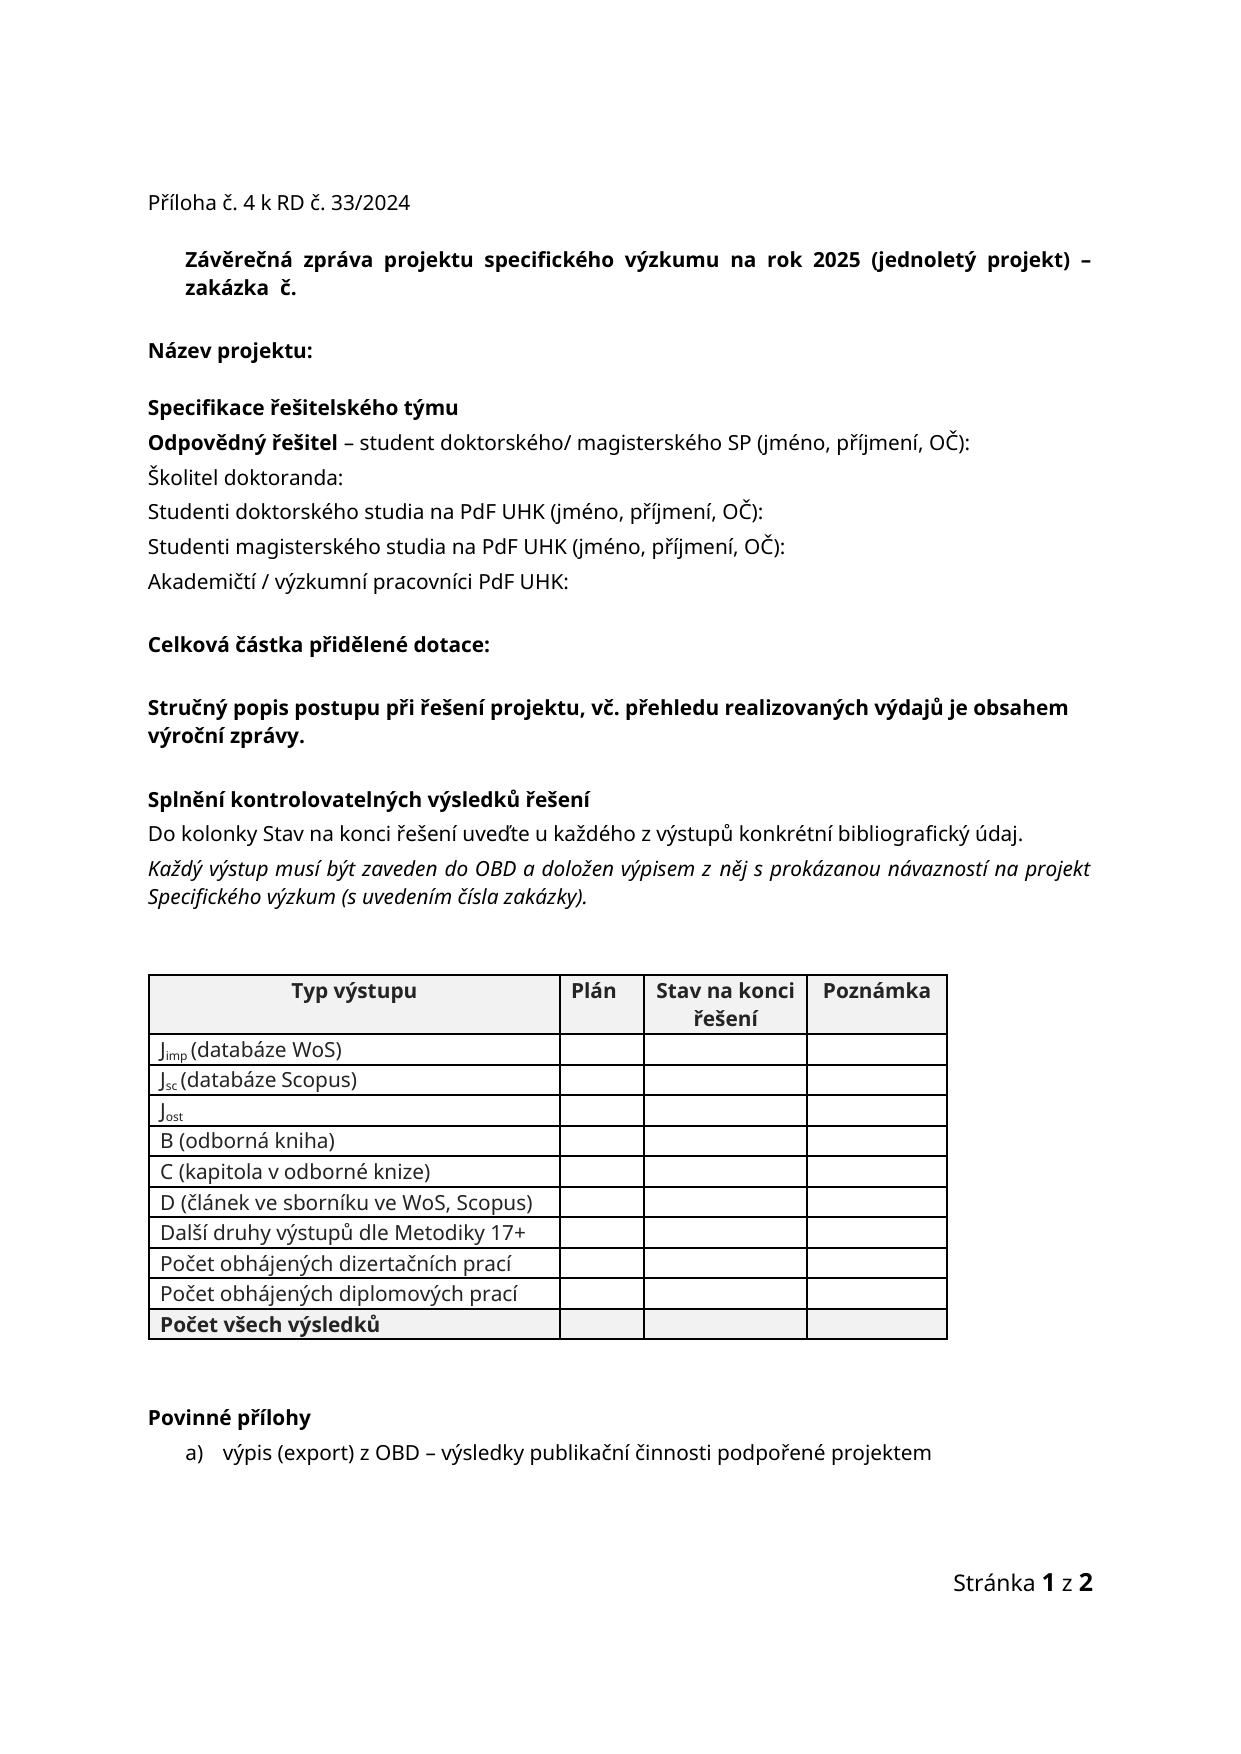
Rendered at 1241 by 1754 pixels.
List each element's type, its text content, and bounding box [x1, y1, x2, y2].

table_cell [808, 1127, 946, 1155]
text Každý výstup musí být zaveden do OBD a doložen výpisem z něj s prokázanou návazností na projekt Specifického výzkum (s uvedením čísla zakázky). [148, 854, 1093, 911]
table_cell [808, 1066, 946, 1094]
table_cell [561, 1127, 643, 1155]
table_cell [808, 1096, 946, 1124]
table_cell Jsc (databáze Scopus) [150, 1066, 559, 1094]
text Školitel doktoranda: [148, 463, 1093, 491]
text Povinné přílohy [148, 1403, 1093, 1432]
text Odpovědný řešitel – student doktorského/ magisterského SP (jméno, příjmení, OČ): [148, 428, 1093, 457]
table_cell [561, 1066, 643, 1094]
table_cell [808, 1157, 946, 1186]
text Celková částka přidělené dotace: [148, 630, 1093, 658]
table_cell [561, 1096, 643, 1124]
text Studenti magisterského studia na PdF UHK (jméno, příjmení, OČ): [148, 532, 1093, 561]
table_header Poznámka [808, 976, 946, 1033]
table_cell [561, 1035, 643, 1063]
table_cell [808, 1218, 946, 1247]
text Studenti doktorského studia na PdF UHK (jméno, příjmení, OČ): [148, 497, 1093, 526]
table_cell [808, 1035, 946, 1063]
text Stručný popis postupu při řešení projektu, vč. přehledu realizovaných výdajů je obsahem výroční zprávy. [148, 693, 1093, 750]
list výpis (export) z OBD – výsledky publikační činnosti podpořené projektem [185, 1438, 1093, 1467]
table_cell [645, 1218, 806, 1247]
table_cell [561, 1157, 643, 1186]
table_header Stav na konci řešení [645, 976, 806, 1033]
table_cell C (kapitola v odborné knize) [150, 1157, 559, 1186]
table_cell Počet obhájených diplomových prací [150, 1279, 559, 1308]
table_cell Jost [150, 1096, 559, 1124]
table_cell D (článek ve sborníku ve WoS, Scopus) [150, 1188, 559, 1216]
table_cell [561, 1249, 643, 1277]
table_cell [561, 1218, 643, 1247]
table_cell B (odborná kniha) [150, 1127, 559, 1155]
table_cell [561, 1188, 643, 1216]
table_cell [808, 1188, 946, 1216]
text Splnění kontrolovatelných výsledků řešení [148, 785, 1093, 813]
text Specifikace řešitelského týmu [148, 393, 1093, 422]
table_cell Další druhy výstupů dle Metodiky 17+ [150, 1218, 559, 1247]
table_cell [645, 1127, 806, 1155]
table_cell [645, 1279, 806, 1308]
text Do kolonky Stav na konci řešení uveďte u každého z výstupů konkrétní bibliografický údaj. [148, 819, 1093, 848]
table_cell Počet obhájených dizertačních prací [150, 1249, 559, 1277]
table_cell [645, 1035, 806, 1063]
text Název projektu: [148, 337, 1093, 365]
table_cell [645, 1188, 806, 1216]
table_cell [808, 1249, 946, 1277]
table_cell [645, 1096, 806, 1124]
table_cell [808, 1279, 946, 1308]
table_header Typ výstupu [150, 976, 559, 1033]
text Příloha č. 4 k RD č. 33/2024 [148, 188, 1093, 217]
table_header Plán [561, 976, 643, 1033]
table_cell Jimp (databáze WoS) [150, 1035, 559, 1063]
table_cell [561, 1310, 643, 1338]
table_cell [561, 1279, 643, 1308]
text Akademičtí / výzkumní pracovníci PdF UHK: [148, 567, 1093, 595]
table_cell [645, 1310, 806, 1338]
table_cell [645, 1249, 806, 1277]
text Závěrečná zpráva projektu specifického výzkumu na rok 2025 (jednoletý projekt) – zakázka č. [185, 245, 1093, 302]
table_cell [645, 1066, 806, 1094]
table_cell Počet všech výsledků [150, 1310, 559, 1338]
table_cell [645, 1157, 806, 1186]
table_cell [808, 1310, 946, 1338]
